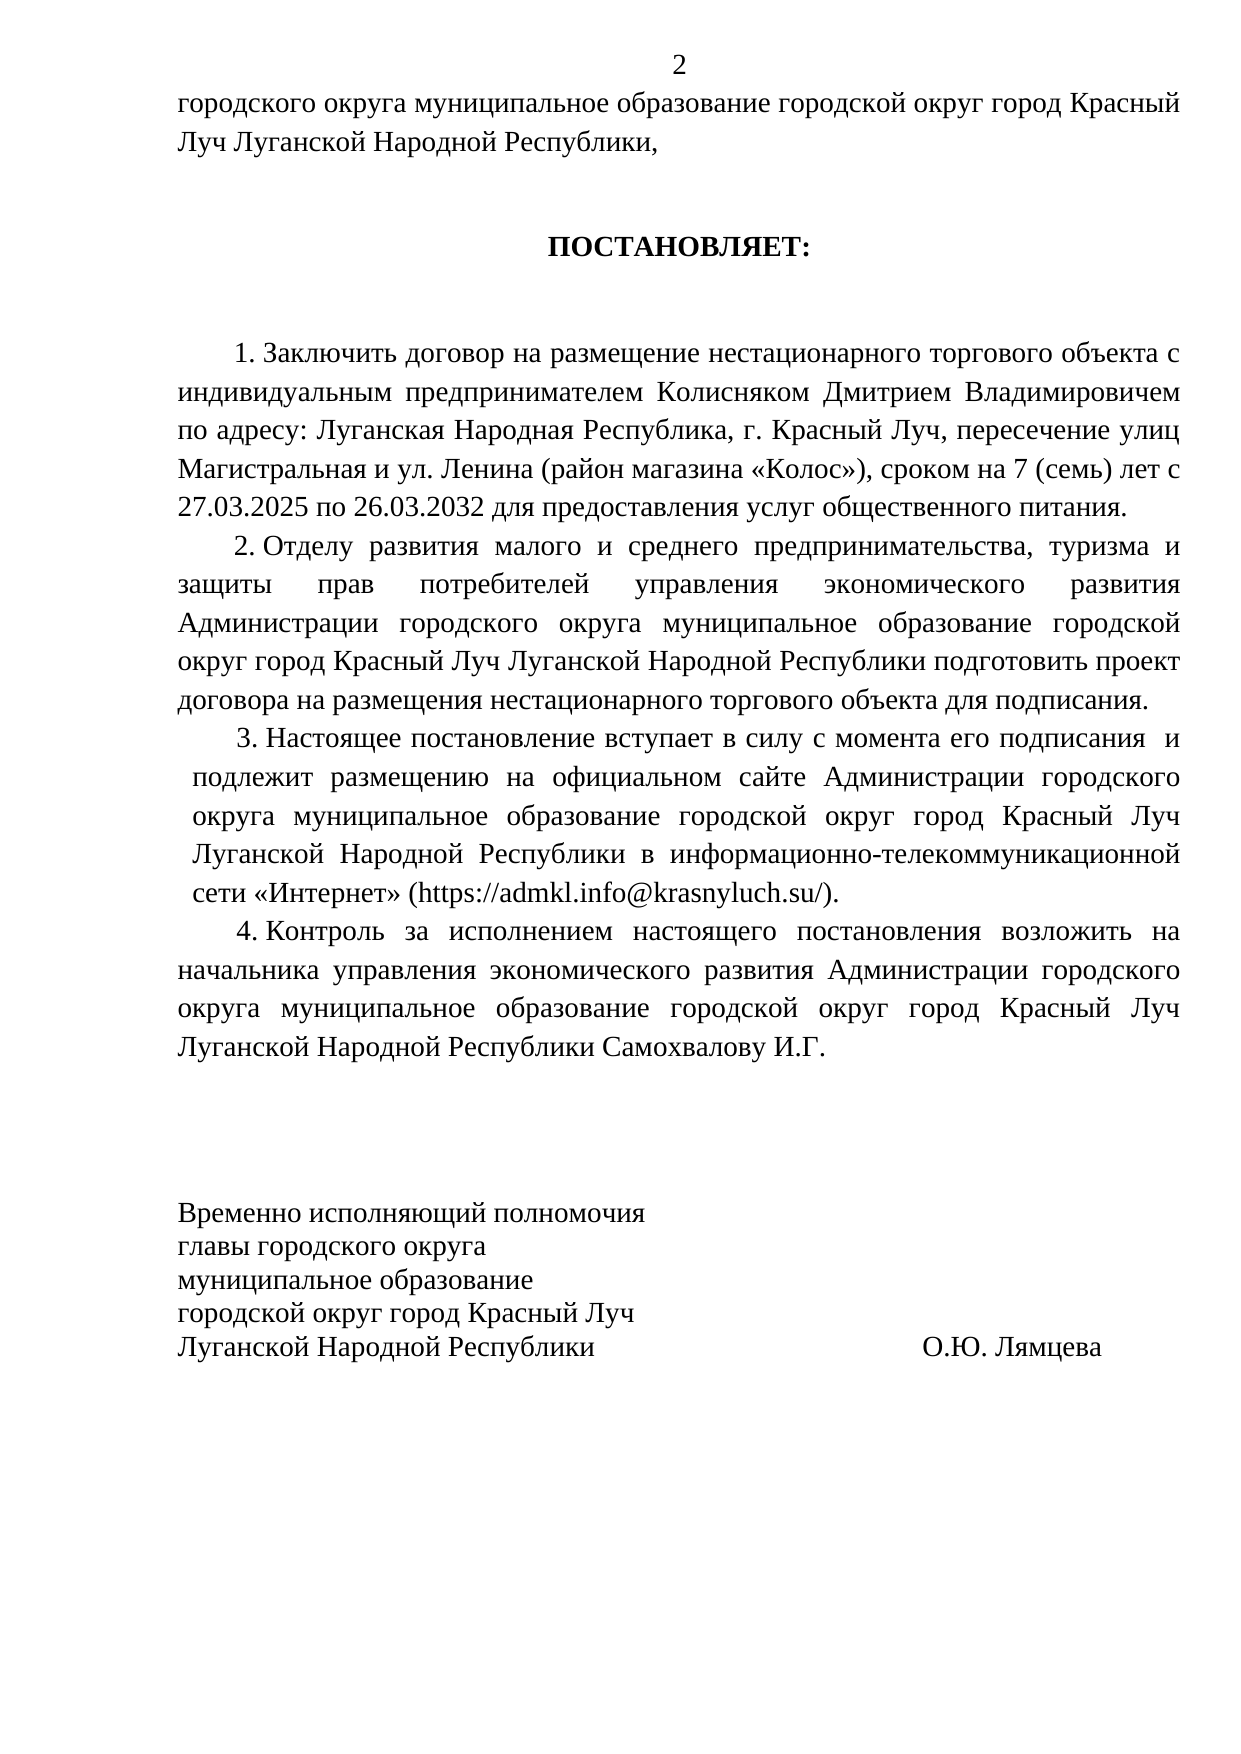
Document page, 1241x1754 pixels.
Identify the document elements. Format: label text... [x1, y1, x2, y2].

text 3. Настоящее постановление вступает в силу с момента его подписания и подлежит размещению на официальном сайте Администрации городского округа муниципальное образование городской округ город Красный Луч Луганской Народной Республики в информационно-телекоммуникационной сети «Интернет» (https://admkl.info@krasnyluch.su/). [192, 721, 1181, 908]
text городского округа муниципальное образование городской округ город Красный Луч Луганской Народной Республики, [177, 85, 1181, 157]
text Постановляет: [177, 229, 1181, 263]
text 2. Отделу развития малого и среднего предпринимательства, туризма и защиты прав потребителей управления экономического развития Администрации городского округа муниципальное образование городской округ город Красный Луч Луганской Народной Республики подготовить проект договора на размещения нестационарного торгового объекта для подписания. [177, 528, 1181, 716]
text главы городского округа [177, 1228, 1167, 1262]
text Луганской Народной Республики О.Ю. Лямцева [177, 1329, 1167, 1363]
text 4. Контроль за исполнением настоящего постановления возложить на начальника управления экономического развития Администрации городского округа муниципальное образование городской округ город Красный Луч Луганской Народной Республики Самохвалову И.Г. [177, 913, 1181, 1062]
text 2 [177, 47, 1181, 80]
text 1. Заключить договор на размещение нестационарного торгового объекта с индивидуальным предпринимателем Колисняком Дмитрием Владимировичем по адресу: Луганская Народная Республика, г. Красный Луч, пересечение улиц Магистральная и ул. Ленина (район магазина «Колос»), сроком на 7 (семь) лет с 27.03.2025 по 26.03.2032 для предоставления услуг общественного питания. [177, 335, 1181, 523]
text Временно исполняющий полномочия [177, 1195, 1167, 1228]
text городской округ город Красный Луч [177, 1296, 1167, 1329]
text муниципальное образование [177, 1262, 1167, 1296]
